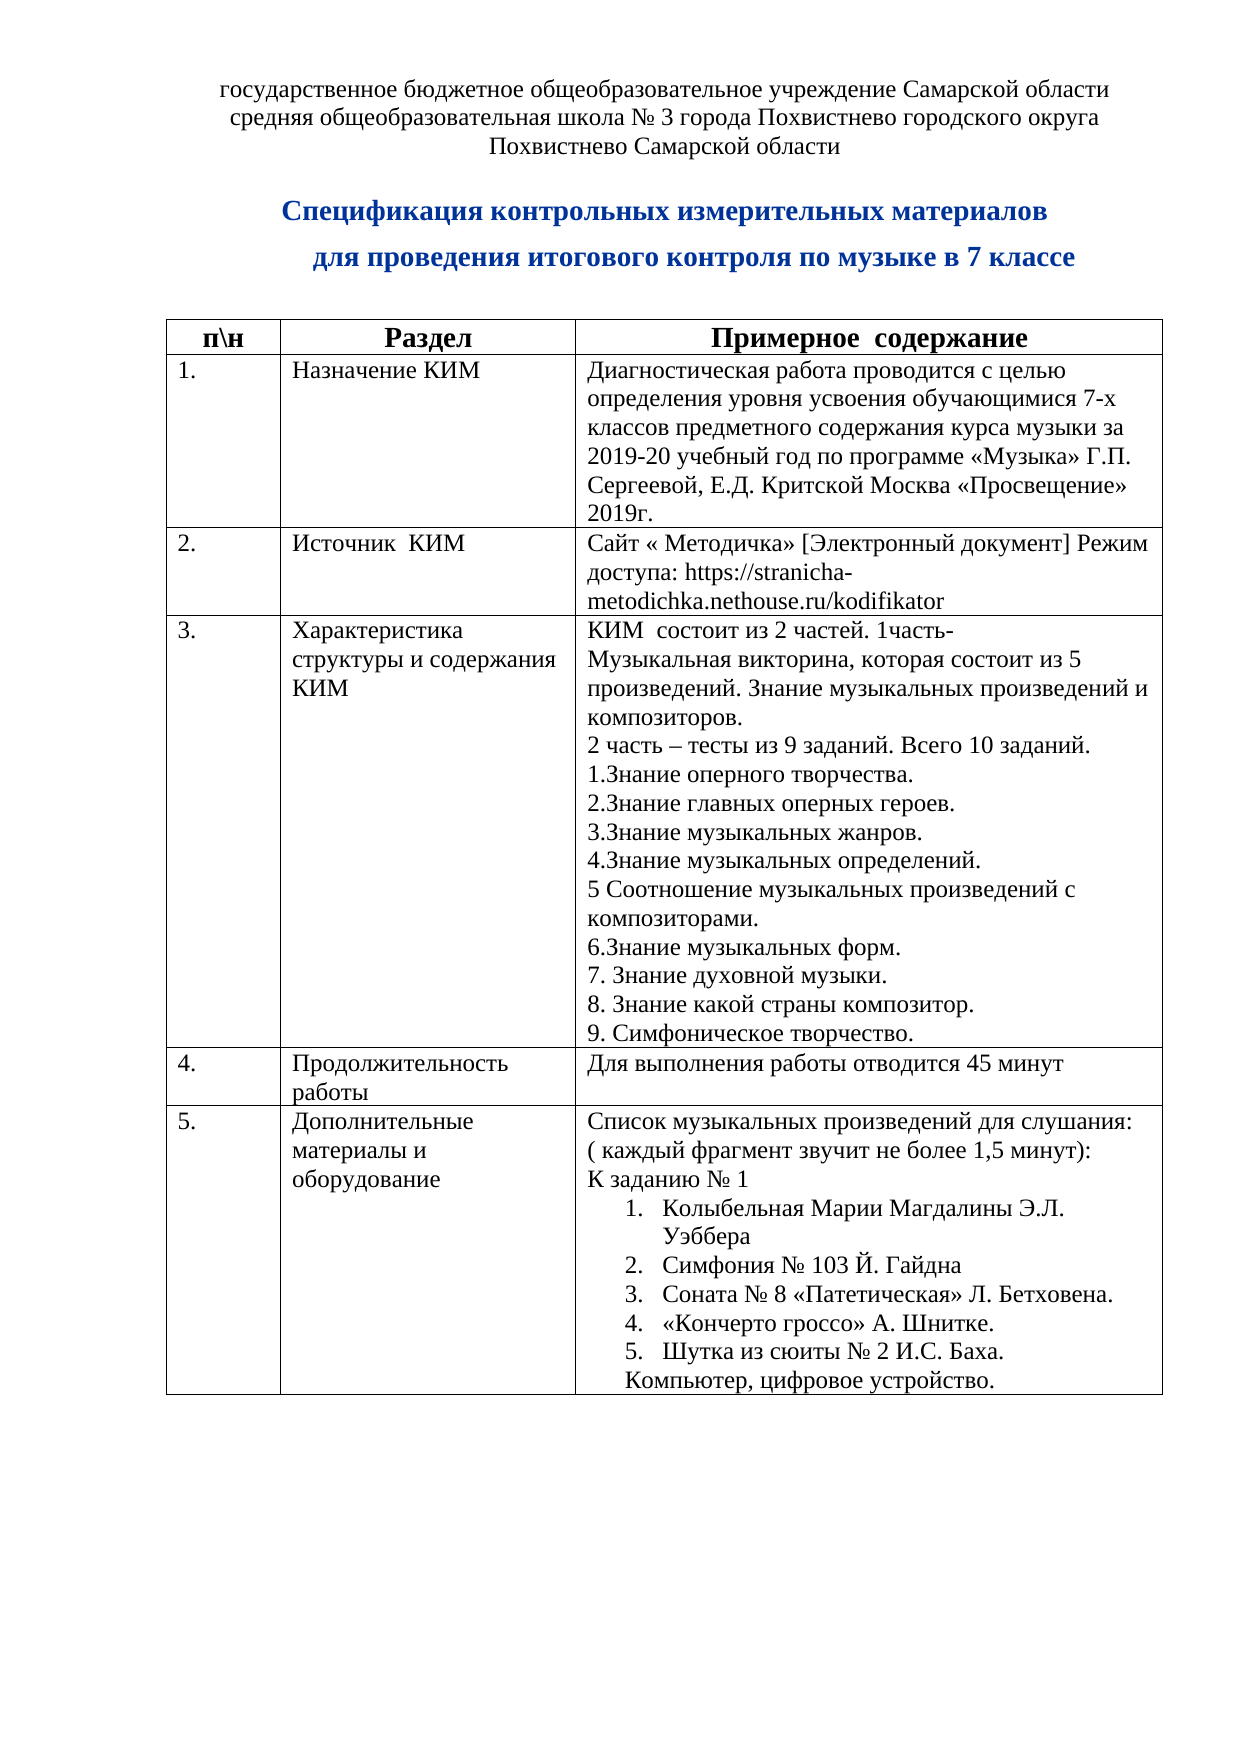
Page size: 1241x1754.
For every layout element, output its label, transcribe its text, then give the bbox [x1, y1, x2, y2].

table_cell 3. [167, 616, 280, 1047]
table_cell Источник КИМ [281, 528, 575, 614]
table_cell КИМ состоит из 2 частей. 1часть- Музыкальная викторина, которая состоит из 5 произведений. Знание музыкальных произведений и композиторов. 2 часть – тесты из 9 заданий. Всего 10 заданий. 1.Знание оперного творчества. 2.Знание главных оперных героев. 3.Знание музыкальных жанров. 4.Знание музыкальных определений. 5 Соотношение музыкальных произведений с композиторами. 6.Знание музыкальных форм. 7. Знание духовной музыки. 8. Знание какой страны композитор. 9. Симфоническое творчество. [576, 616, 1162, 1047]
table_cell Характеристика структуры и содержания КИМ [281, 616, 575, 1047]
table_cell Продолжительность работы [281, 1048, 575, 1105]
table_cell Сайт « Методичка» [Электронный документ] Режим доступа: https://stranicha-metodichka.nethouse.ru/kodifikator [576, 528, 1162, 614]
table_cell 5. [167, 1106, 280, 1394]
table_cell Назначение КИМ [281, 355, 575, 527]
table_header Примерное содержание [576, 320, 1162, 354]
table_cell Дополнительные материалы и оборудование [281, 1106, 575, 1394]
text для проведения итогового контроля по музыке в 7 классе [236, 239, 1152, 273]
table_cell Список музыкальных произведений для слушания: ( каждый фрагмент звучит не более 1,5 минут): К заданию № 1 Колыбельная Марии Магдалины Э.Л. Уэббера Симфония № 103 Й. Гайдна Соната № 8 «Патетическая» Л. Бетховена. «Кончерто гроссо» А. Шнитке. Шутка из сюиты № 2 И.С. Баха. Компьютер, цифровое устройство. [576, 1106, 1162, 1394]
text Спецификация контрольных измерительных материалов [177, 193, 1152, 227]
table_cell Диагностическая работа проводится с целью определения уровня усвоения обучающимися 7-х классов предметного содержания курса музыки за 2019-20 учебный год по программе «Музыка» Г.П. Сергеевой, Е.Д. Критской Москва «Просвещение» 2019г. [576, 355, 1162, 527]
table_header п\н [167, 320, 280, 354]
table_cell 2. [167, 528, 280, 614]
table_header Раздел [281, 320, 575, 354]
table_cell 4. [167, 1048, 280, 1105]
table_cell 1. [167, 355, 280, 527]
table_cell Для выполнения работы отводится 45 минут [576, 1048, 1162, 1105]
